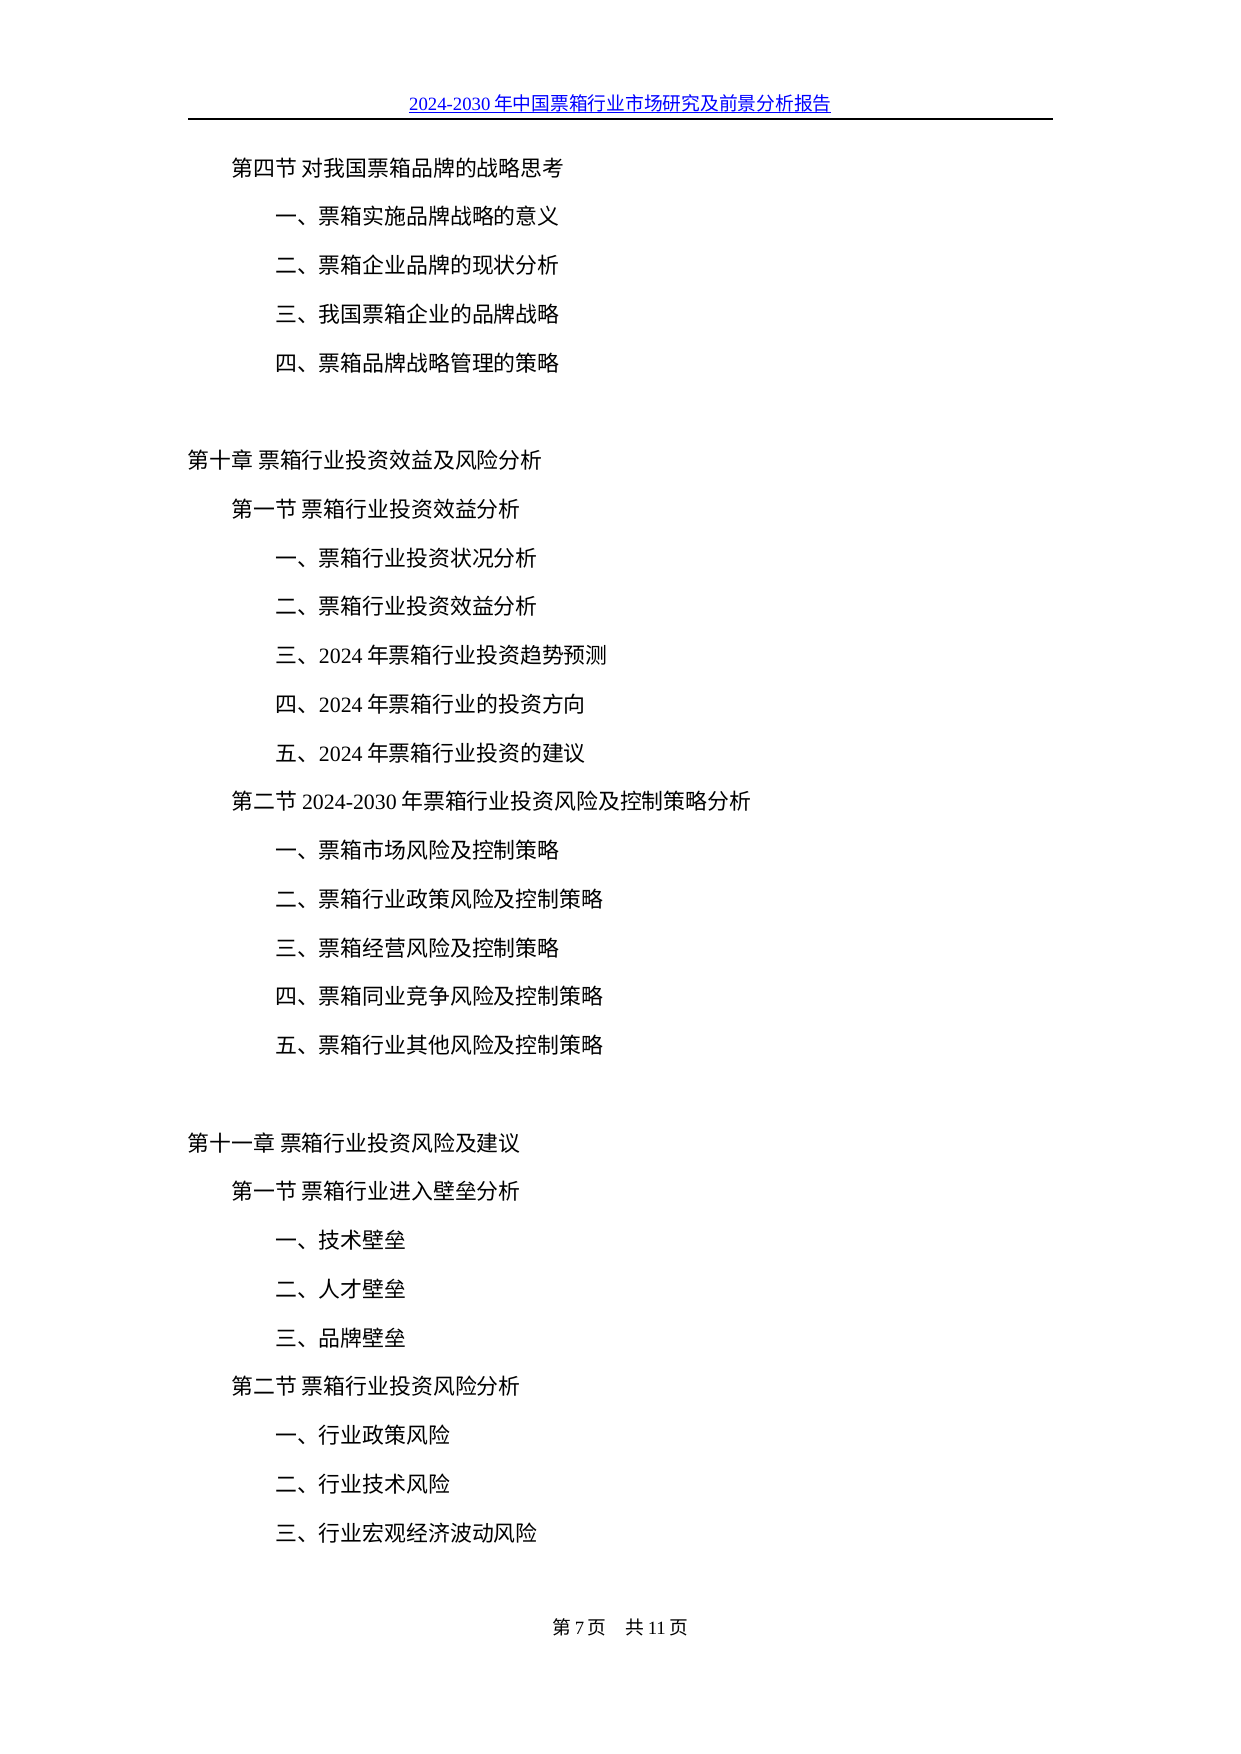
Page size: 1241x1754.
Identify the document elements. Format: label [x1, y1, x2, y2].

text [187, 150, 1053, 1548]
